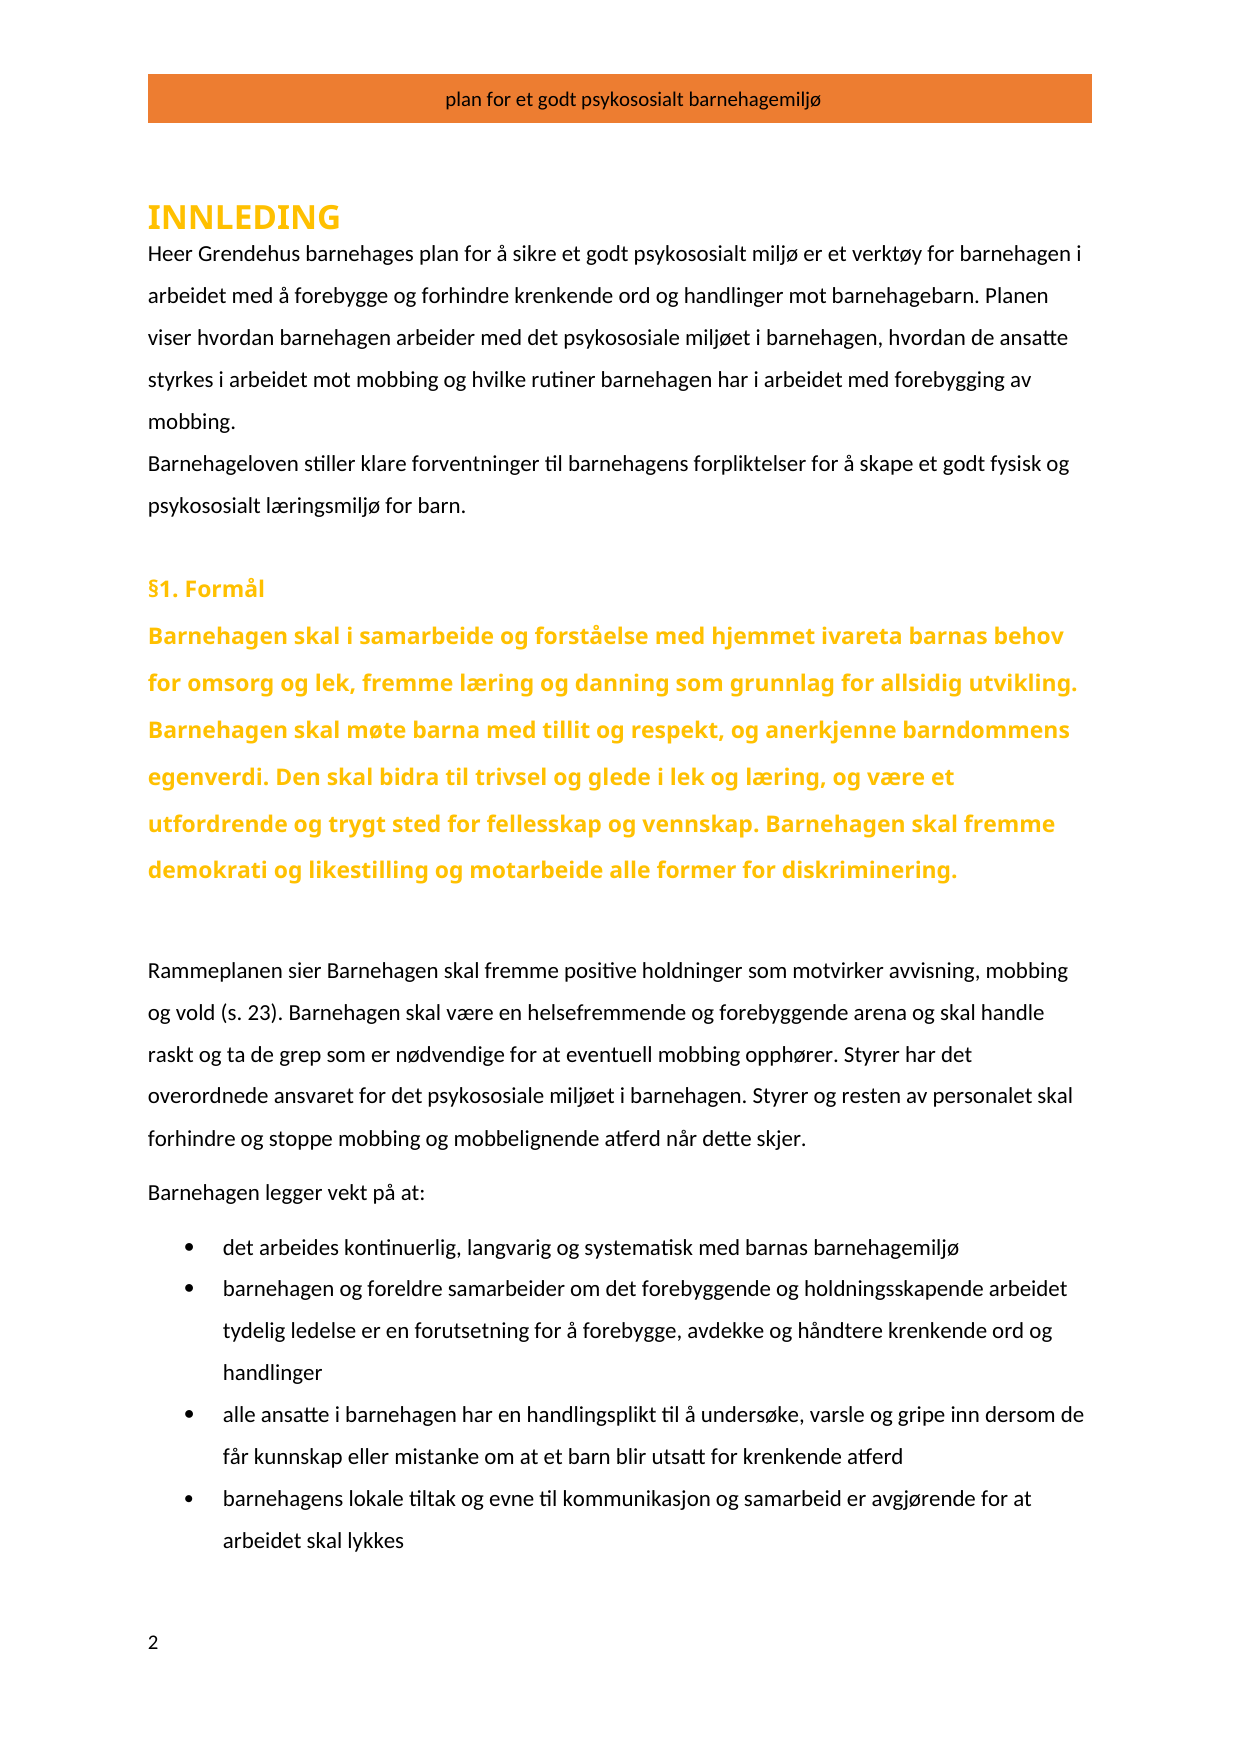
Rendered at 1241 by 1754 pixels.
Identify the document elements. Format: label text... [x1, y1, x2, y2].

list barnehagens lokale tiltak og evne til kommunikasjon og samarbeid er avgjørende for at arbeidet skal lykkes [185, 1484, 1092, 1554]
list alle ansatte i barnehagen har en handlingsplikt til å undersøke, varsle og gripe inn dersom de får kunnskap eller mistanke om at et barn blir utsatt for krenkende atferd [185, 1401, 1092, 1471]
list barnehagen og foreldre samarbeider om det forebyggende og holdningsskapende arbeidet tydelig ledelse er en forutsetning for å forebygge, avdekke og håndtere krenkende ord og handlinger [185, 1274, 1092, 1387]
list det arbeides kontinuerlig, langvarig og systematisk med barnas barnehagemiljø [185, 1233, 1092, 1261]
text Heer Grendehus barnehages plan for å sikre et godt psykososialt miljø er et verktøy for barnehagen i arbeidet med å forebygge og forhindre krenkende ord og handlinger mot barnehagebarn. Planen viser hvordan barnehagen arbeider med det psykososiale miljøet i barnehagen, hvordan de ansatte styrkes i arbeidet mot mobbing og hvilke rutiner barnehagen har i arbeidet med forebygging av mobbing. Barnehageloven stiller klare forventninger til barnehagens forpliktelser for å skape et godt fysisk og psykososialt læringsmiljø for barn. §1. Formål Barnehagen skal i samarbeide og forståelse med hjemmet ivareta barnas behov for omsorg og lek, fremme læring og danning som grunnlag for allsidig utvikling. Barnehagen skal møte barna med tillit og respekt, og anerkjenne barndommens egenverdi. Den skal bidra til trivsel og glede i lek og læring, og være et utfordrende og trygt sted for fellesskap og vennskap. Barnehagen skal fremme demokrati og likestilling og motarbeide alle former for diskriminering. [148, 239, 1092, 886]
subtitle INNLEDING [148, 149, 1092, 239]
text Rammeplanen sier Barnehagen skal fremme positive holdninger som motvirker avvisning, mobbing og vold (s. 23). Barnehagen skal være en helsefremmende og forebyggende arena og skal handle raskt og ta de grep som er nødvendige for at eventuell mobbing opphører. Styrer har det overordnede ansvaret for det psykososiale miljøet i barnehagen. Styrer og resten av personalet skal forhindre og stoppe mobbing og mobbelignende atferd når dette skjer. [148, 914, 1092, 1152]
text Barnehagen legger vekt på at: [148, 1178, 1092, 1206]
